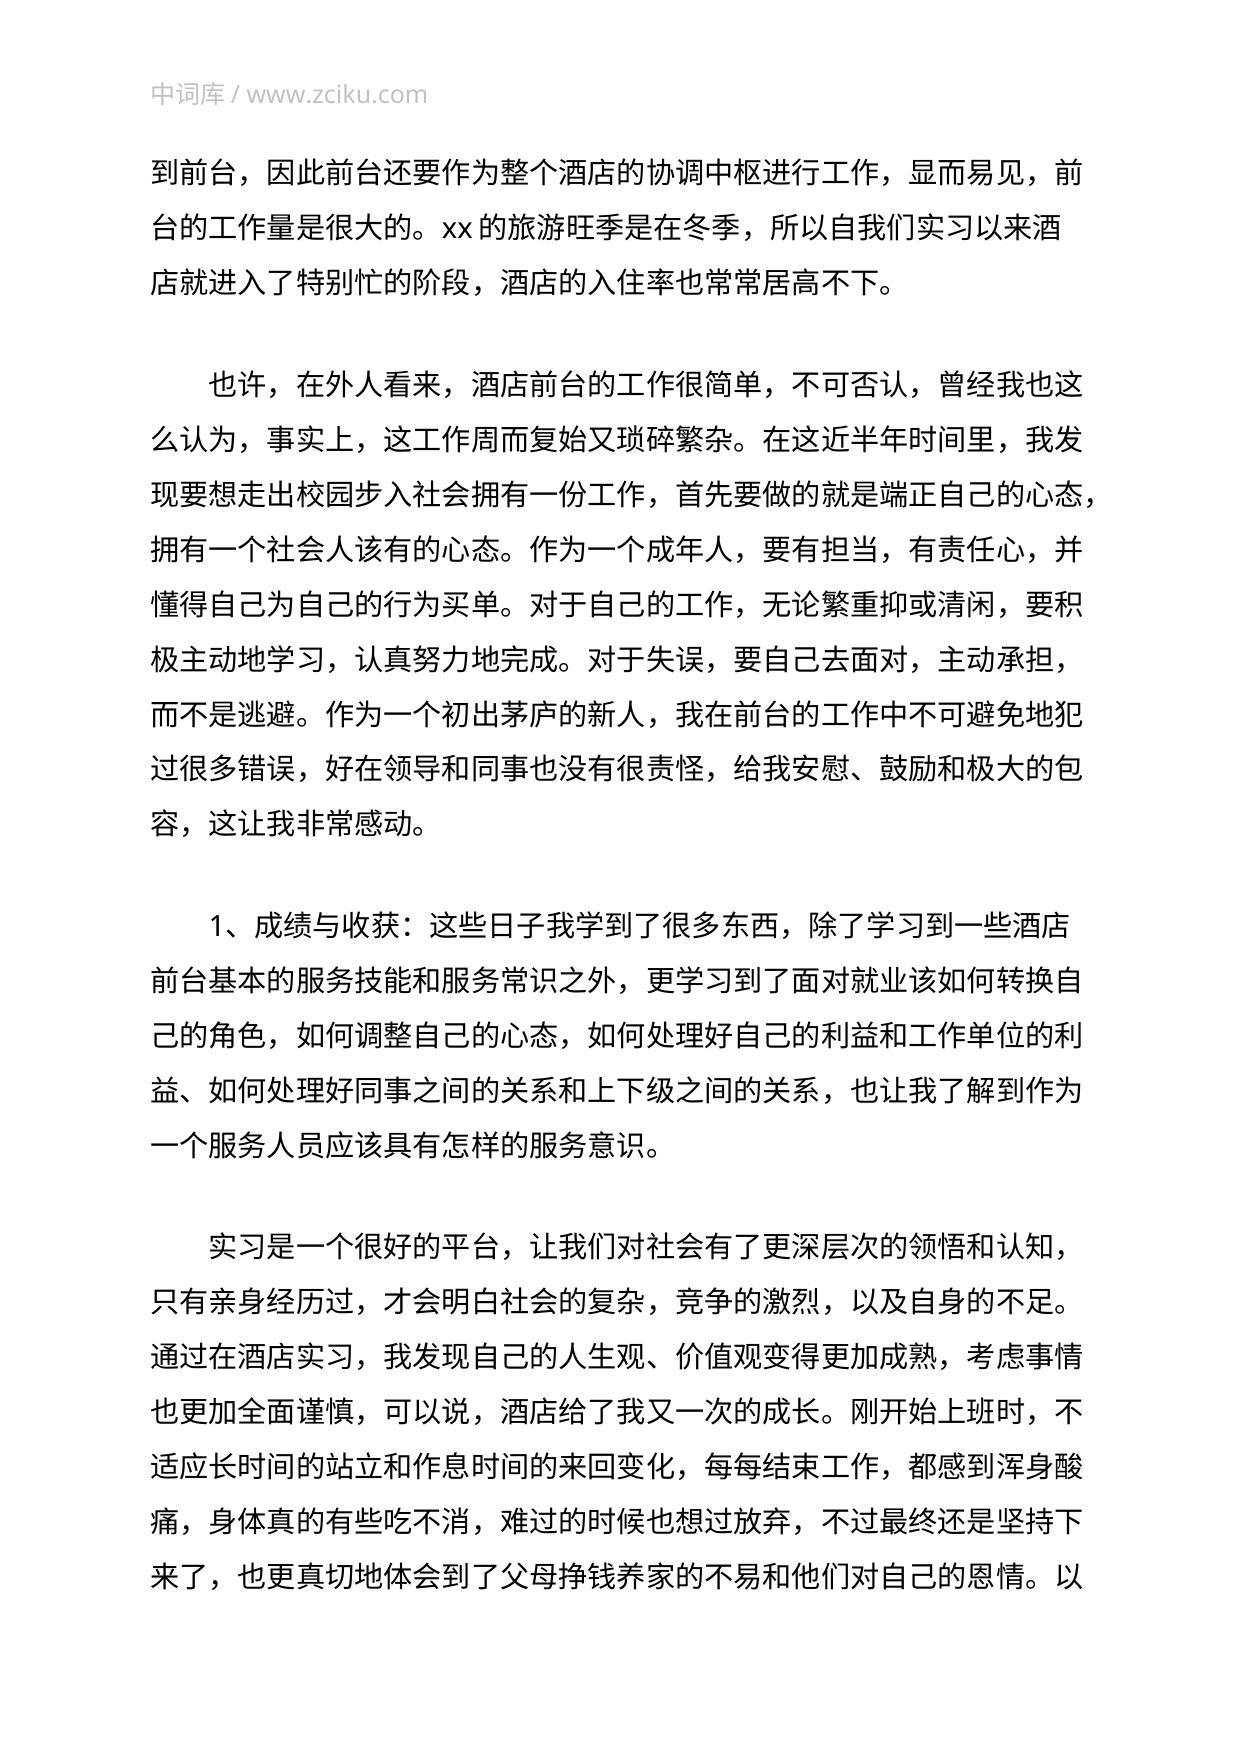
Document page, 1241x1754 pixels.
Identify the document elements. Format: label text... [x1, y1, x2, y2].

text 1、成绩与收获：这些日子我学到了很多东西，除了学习到一些酒店前台基本的服务技能和服务常识之外，更学习到了面对就业该如何转换自己的角色，如何调整自己的心态，如何处理好自己的利益和工作单位的利益、如何处理好同事之间的关系和上下级之间的关系，也让我了解到作为一个服务人员应该具有怎样的服务意识。 [150, 903, 1090, 1164]
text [150, 1224, 1090, 1596]
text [150, 150, 1090, 302]
text 也许，在外人看来，酒店前台的工作很简单，不可否认，曾经我也这么认为，事实上，这工作周而复始又琐碎繁杂。在这近半年时间里，我发现要想走出校园步入社会拥有一份工作，首先要做的就是端正自己的心态，拥有一个社会人该有的心态。作为一个成年人，要有担当，有责任心，并懂得自己为自己的行为买单。对于自己的工作，无论繁重抑或清闲，要积极主动地学习，认真努力地完成。对于失误，要自己去面对，主动承担，而不是逃避。作为一个初出茅庐的新人，我在前台的工作中不可避免地犯过很多错误，好在领导和同事也没有很责怪，给我安慰、鼓励和极大的包容，这让我非常感动。 [150, 362, 1090, 843]
